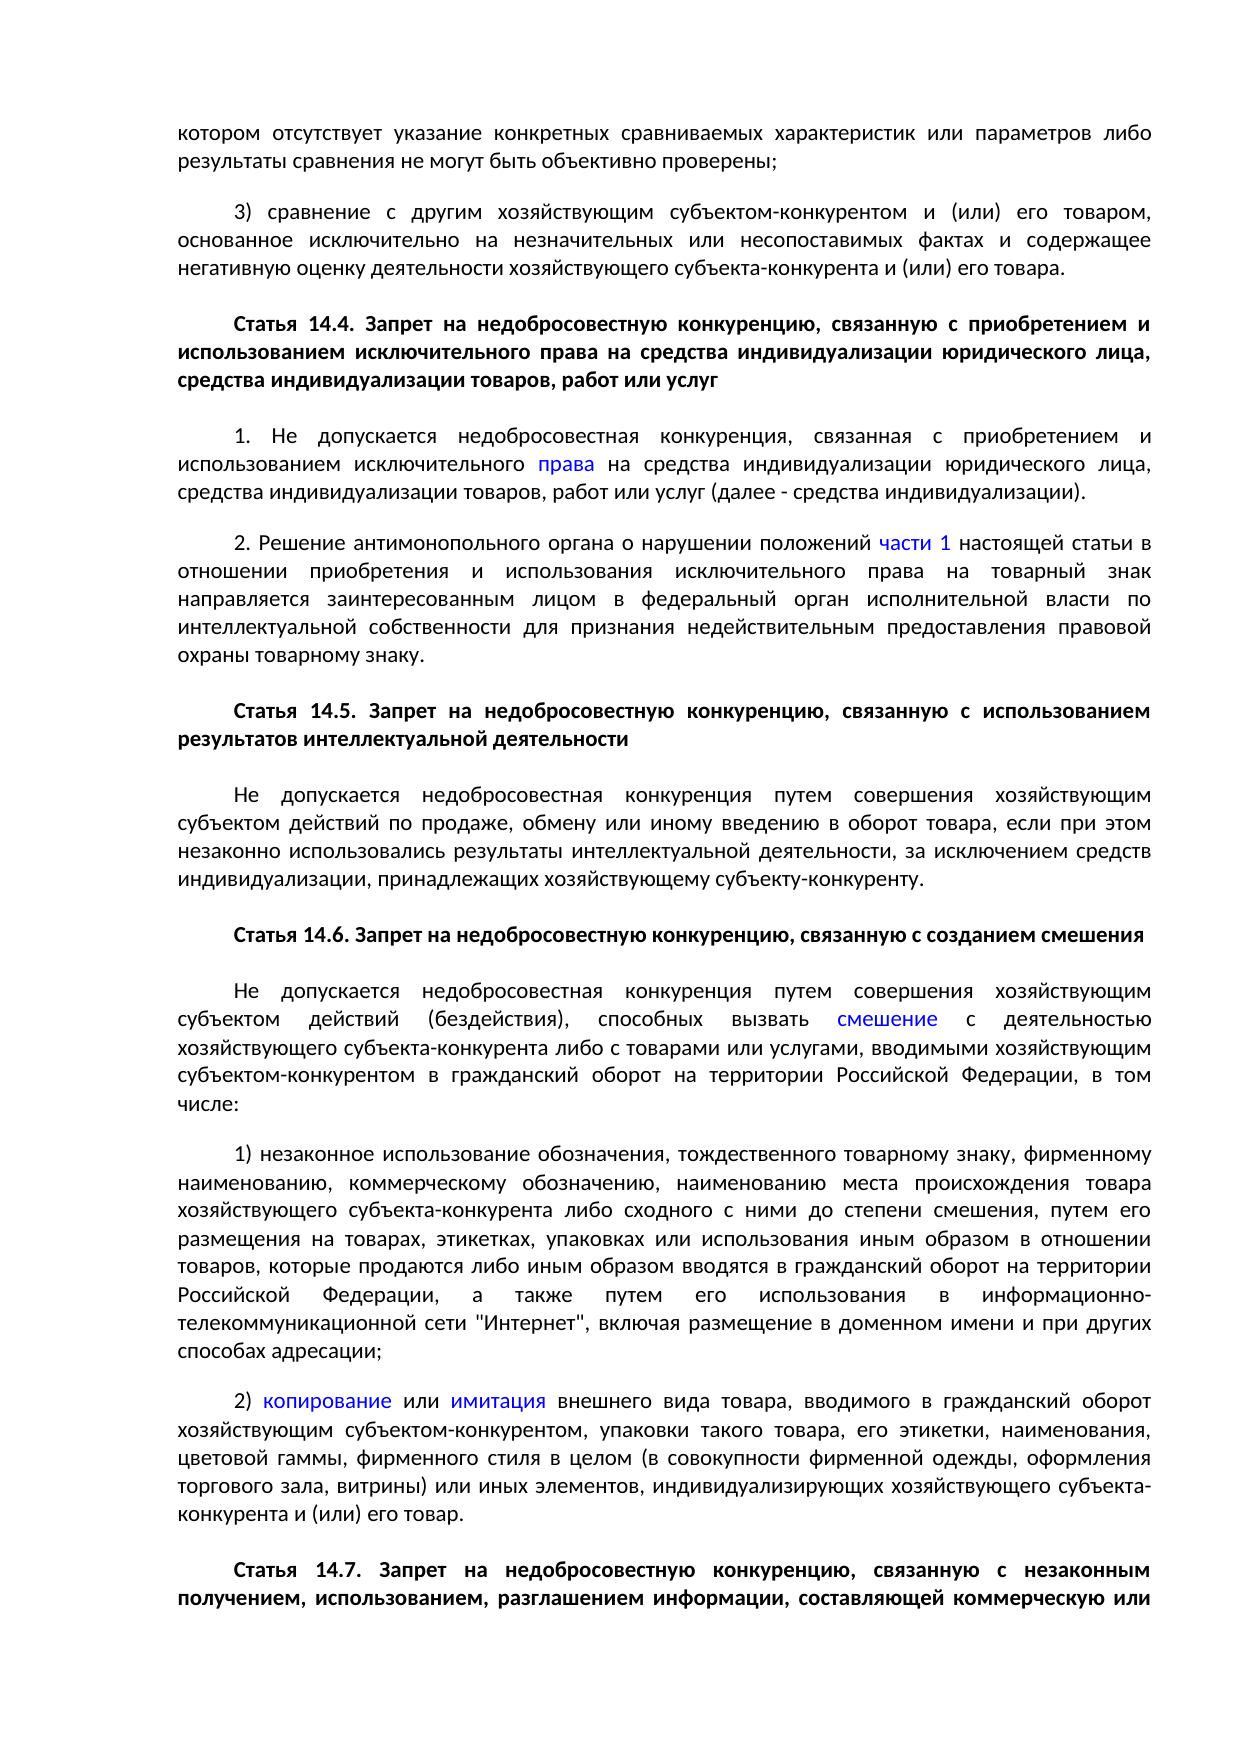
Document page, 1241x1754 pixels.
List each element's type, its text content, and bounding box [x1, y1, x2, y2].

text 2. Решение антимонопольного органа о нарушении положений части 1 настоящей статьи в отношении приобретения и использования исключительного права на товарный знак направляется заинтересованным лицом в федеральный орган исполнительной власти по интеллектуальной собственности для признания недействительным предоставления правовой охраны товарному знаку. [177, 528, 1152, 668]
text 1) незаконное использование обозначения, тождественного товарному знаку, фирменному наименованию, коммерческому обозначению, наименованию места происхождения товара хозяйствующего субъекта-конкурента либо сходного с ними до степени смешения, путем его размещения на товарах, этикетках, упаковках или использования иным образом в отношении товаров, которые продаются либо иным образом вводятся в гражданский оборот на территории Российской Федерации, а также путем его использования в информационно-телекоммуникационной сети "Интернет", включая размещение в доменном имени и при других способах адресации; [177, 1139, 1152, 1364]
text 2) копирование или имитация внешнего вида товара, вводимого в гражданский оборот хозяйствующим субъектом-конкурентом, упаковки такого товара, его этикетки, наименования, цветовой гаммы, фирменного стиля в целом (в совокупности фирменной одежды, оформления торгового зала, витрины) или иных элементов, индивидуализирующих хозяйствующего субъекта-конкурента и (или) его товар. [177, 1387, 1152, 1527]
text Не допускается недобросовестная конкуренция путем совершения хозяйствующим субъектом действий по продаже, обмену или иному введению в оборот товара, если при этом незаконно использовались результаты интеллектуальной деятельности, за исключением средств индивидуализации, принадлежащих хозяйствующему субъекту-конкуренту. [177, 780, 1152, 892]
text 1. Не допускается недобросовестная конкуренция, связанная с приобретением и использованием исключительного права на средства индивидуализации юридического лица, средства индивидуализации товаров, работ или услуг (далее - средства индивидуализации). [177, 421, 1152, 505]
title Статья 14.5. Запрет на недобросовестную конкуренцию, связанную с использованием результатов интеллектуальной деятельности [177, 696, 1152, 752]
title Статья 14.4. Запрет на недобросовестную конкуренцию, связанную с приобретением и использованием исключительного права на средства индивидуализации юридического лица, средства индивидуализации товаров, работ или услуг [177, 309, 1152, 393]
title Статья 14.6. Запрет на недобросовестную конкуренцию, связанную с созданием смешения [177, 921, 1152, 948]
text 3) сравнение с другим хозяйствующим субъектом-конкурентом и (или) его товаром, основанное исключительно на незначительных или несопоставимых фактах и содержащее негативную оценку деятельности хозяйствующего субъекта-конкурента и (или) его товара. [177, 197, 1152, 281]
text Не допускается недобросовестная конкуренция путем совершения хозяйствующим субъектом действий (бездействия), способных вызвать смешение с деятельностью хозяйствующего субъекта-конкурента либо с товарами или услугами, вводимыми хозяйствующим субъектом-конкурентом в гражданский оборот на территории Российской Федерации, в том числе: [177, 977, 1152, 1117]
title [177, 1555, 1152, 1611]
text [177, 118, 1152, 174]
